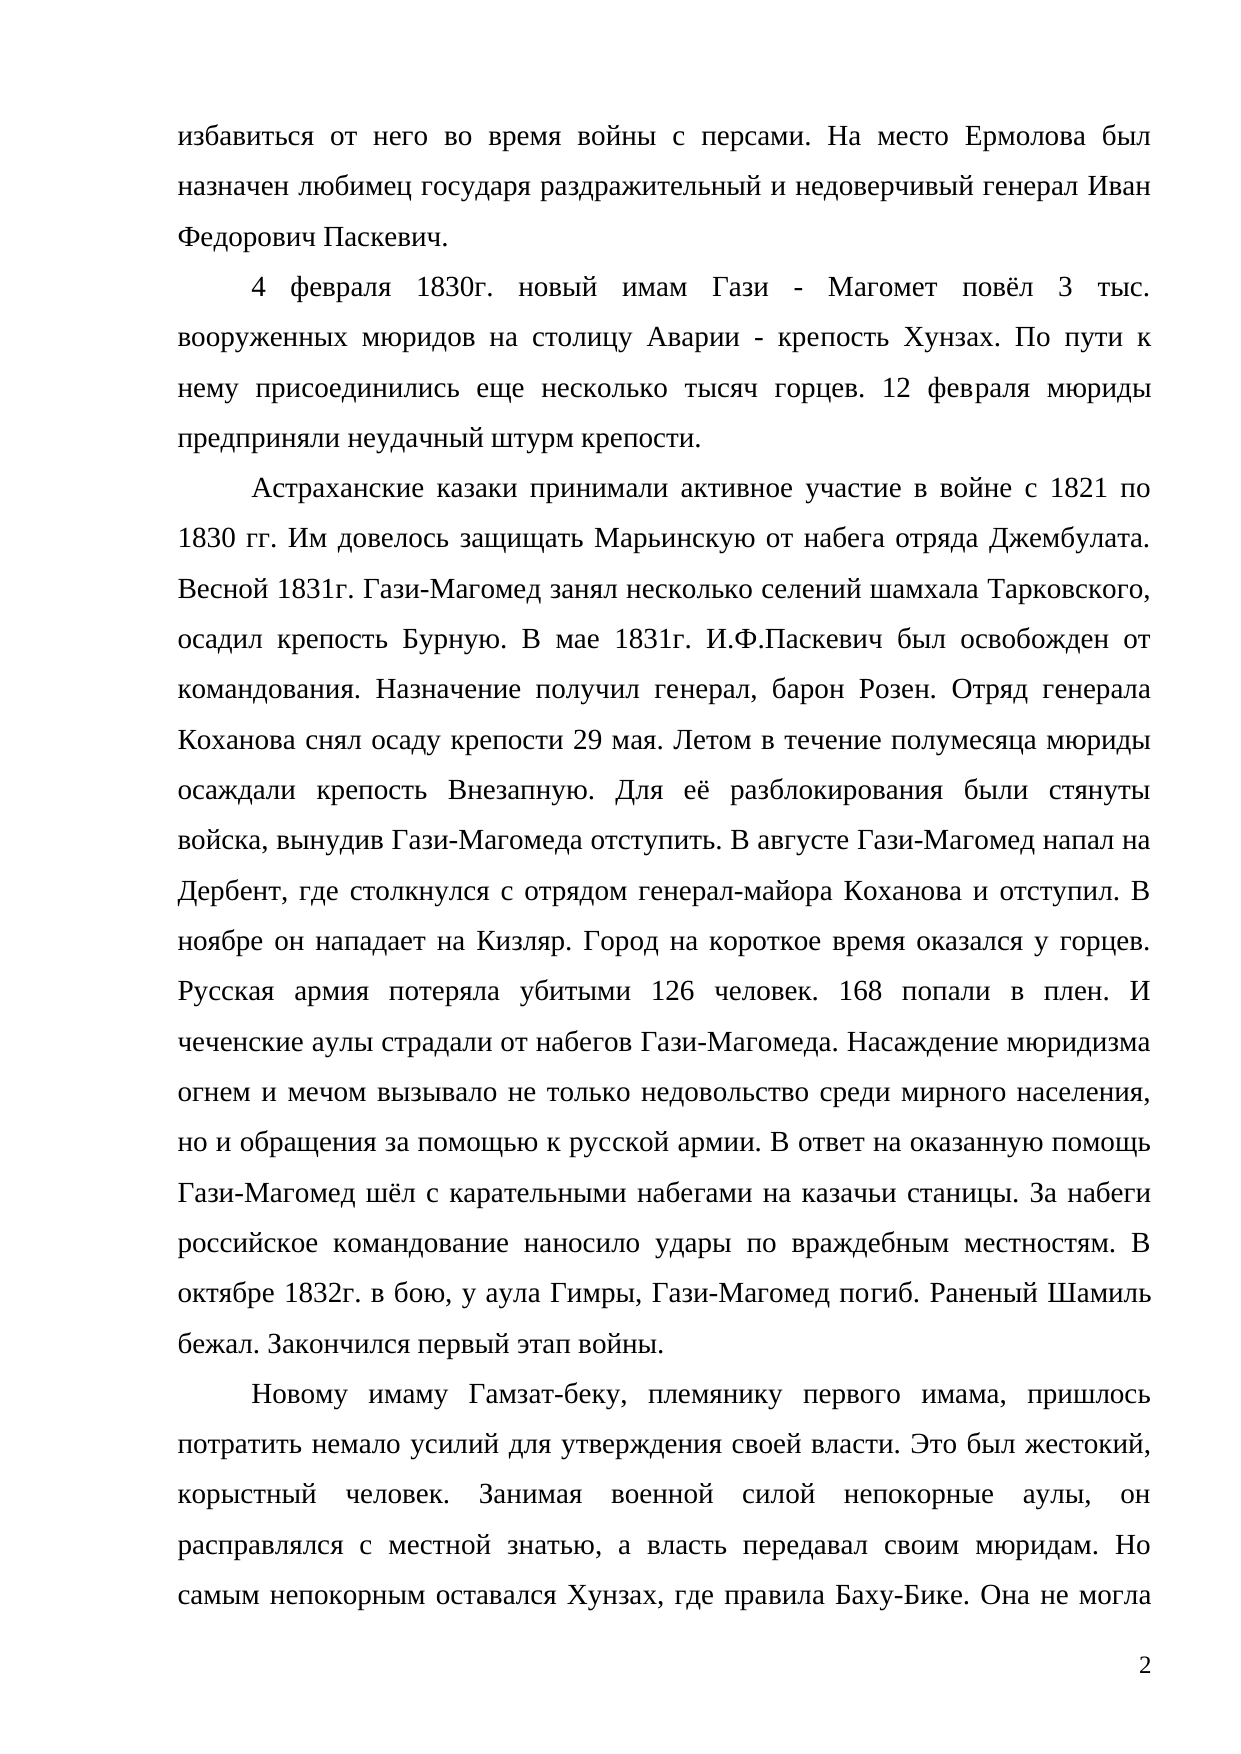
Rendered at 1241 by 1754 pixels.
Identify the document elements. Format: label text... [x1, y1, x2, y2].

text 4 февраля 1830г. новый имам Гази - Магомет повёл 3 тыс. вооруженных мюридов на столицу Аварии - крепость Хунзах. По пути к нему присоединились еще несколько тысяч горцев. 12 февраля мюриды предприняли неудачный штурм крепости. [177, 269, 1152, 453]
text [177, 1376, 1152, 1611]
text Астраханские казаки принимали активное участие в войне с 1821 по 1830 гг. Им довелось защищать Марьинскую от набега отряда Джембулата. Весной 1831г. Гази-Магомед занял несколько селений шамхала Тарковского, осадил крепость Бурную. В мае 1831г. И.Ф.Паскевич был освобожден от командования. Назначение получил генерал, барон Розен. Отряд генерала Коханова снял осаду крепости 29 мая. Летом в течение полумесяца мюриды осаждали крепость Внезапную. Для её разблокирования были стянуты войска, вынудив Гази-Магомеда отступить. В августе Гази-Магомед напал на Дербент, где столкнулся с отрядом генерал-майора Коханова и отступил. В ноябре он нападает на Кизляр. Город на короткое время оказался у горцев. Русская армия потеряла убитыми 126 человек. 168 попали в плен. И чеченские аулы страдали от набегов Гази-Магомеда. Насаждение мюридизма огнем и мечом вызывало не только недовольство среди мирного населения, но и обращения за помощью к русской армии. В ответ на оказанную помощь Гази-Магомед шёл с карательными набегами на казачьи станицы. За набеги российское командование наносило удары по враждебным местностям. В октябре 1832г. в бою, у аула Гимры, Гази-Магомед погиб. Раненый Шамиль бежал. Закончился первый этап войны. [177, 470, 1152, 1359]
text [177, 118, 1152, 252]
